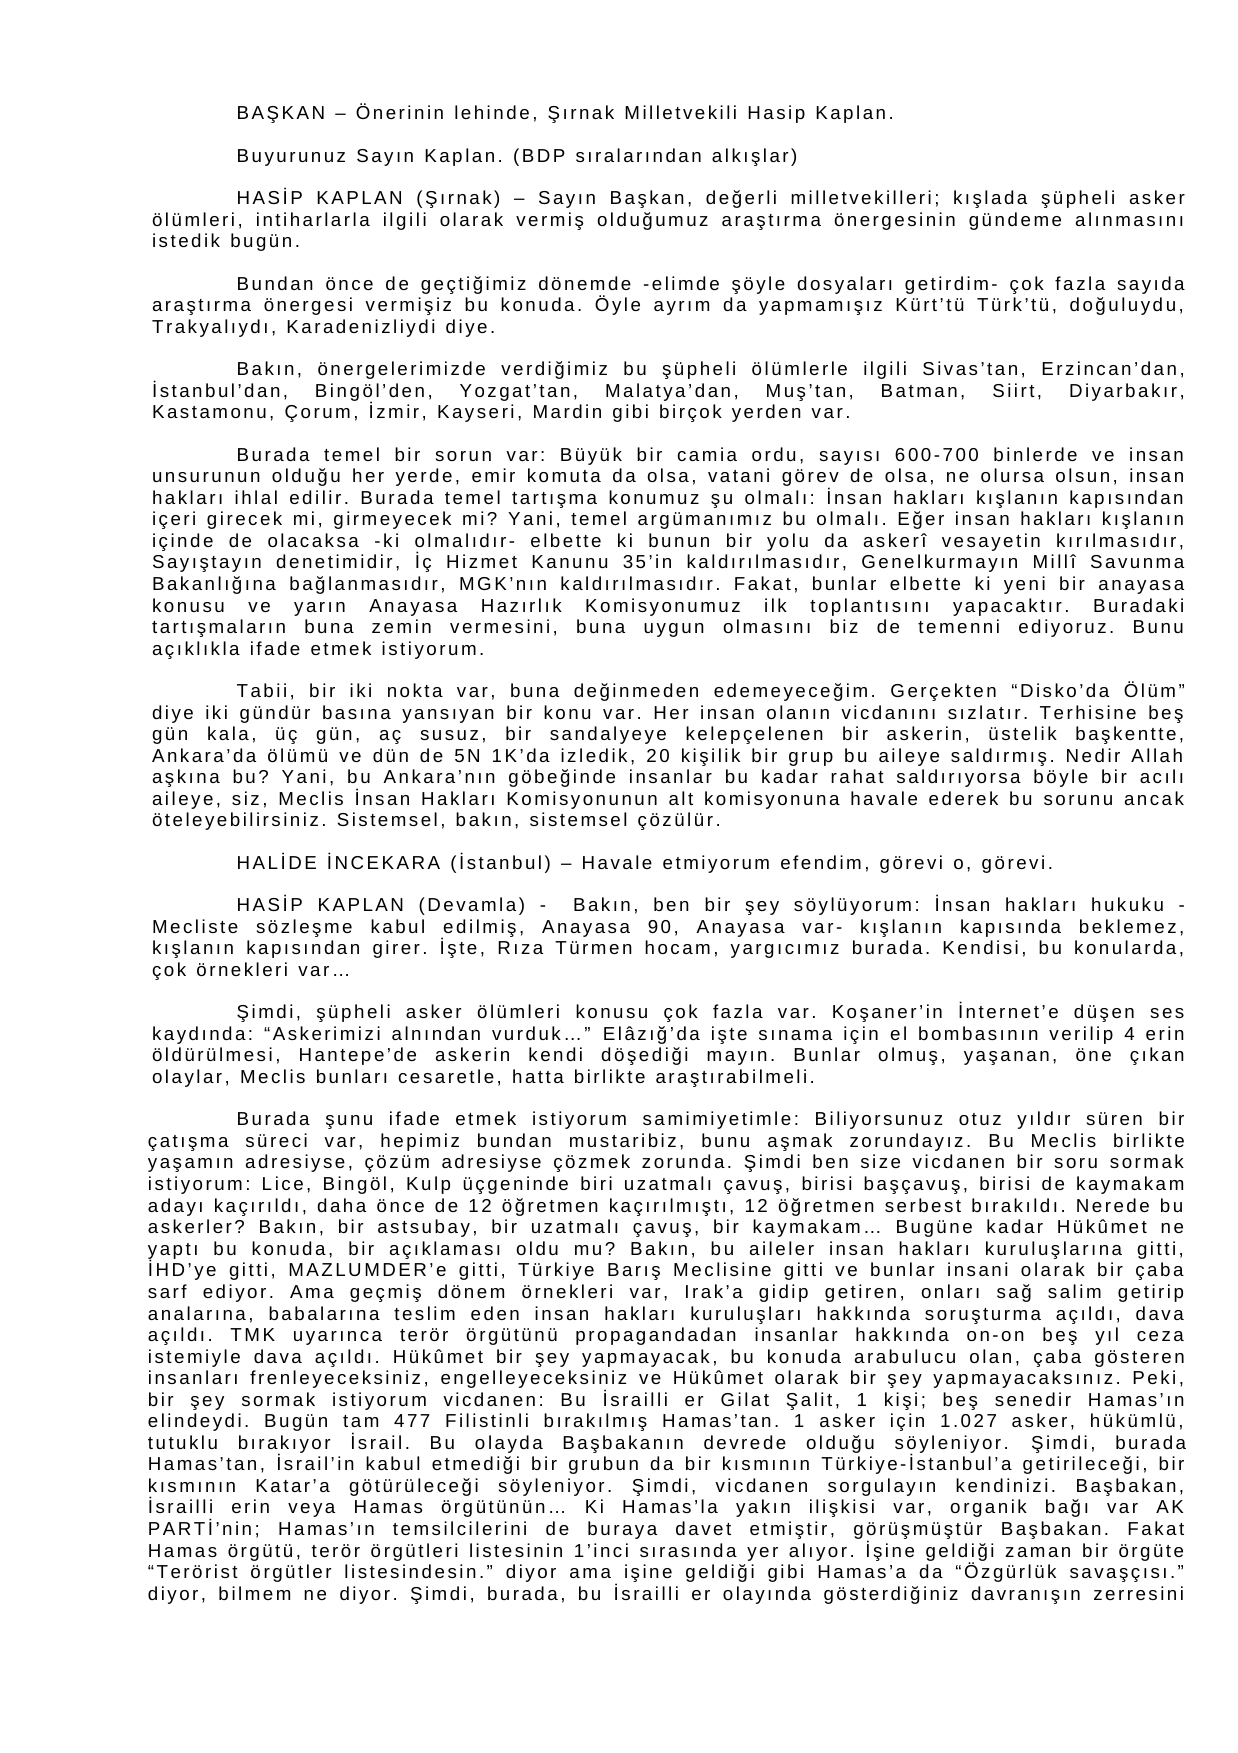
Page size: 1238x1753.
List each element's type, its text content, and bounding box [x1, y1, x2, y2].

text Bakın, önergelerimizde verdiğimiz bu şüpheli ölümlerle ilgili Sivas’tan, Erzincan’dan, İstanbul’dan, Bingöl’den, Yozgat’tan, Malatya’dan, Muş’tan, Batman, Siirt, Diyarbakır, Kastamonu, Çorum, İzmir, Kayseri, Mardin gibi birçok yerden var. [152, 358, 1186, 423]
text Şimdi, şüpheli asker ölümleri konusu çok fazla var. Koşaner’in İnternet’e düşen ses kaydında: “Askerimizi alnından vurduk…” Elâzığ’da işte sınama için el bombasının verilip 4 erin öldürülmesi, Hantepe’de askerin kendi döşediği mayın. Bunlar olmuş, yaşanan, öne çıkan olaylar, Meclis bunları cesaretle, hatta birlikte araştırabilmeli. [152, 1001, 1186, 1087]
text BAŞKAN – Önerinin lehinde, Şırnak Milletvekili Hasip Kaplan. [152, 102, 1186, 124]
text HALİDE İNCEKARA (İstanbul) – Havale etmiyorum efendim, görevi o, görevi. [152, 852, 1186, 873]
text HASİP KAPLAN (Devamla) - Bakın, ben bir şey söylüyorum: İnsan hakları hukuku -Mecliste sözleşme kabul edilmiş, Anayasa 90, Anayasa var- kışlanın kapısında beklemez, kışlanın kapısından girer. İşte, Rıza Türmen hocam, yargıcımız burada. Kendisi, bu konularda, çok örnekleri var… [152, 894, 1186, 980]
text Buyurunuz Sayın Kaplan. (BDP sıralarından alkışlar) [152, 144, 1186, 166]
text Burada temel bir sorun var: Büyük bir camia ordu, sayısı 600-700 binlerde ve insan unsurunun olduğu her yerde, emir komuta da olsa, vatani görev de olsa, ne olursa olsun, insan hakları ihlal edilir. Burada temel tartışma konumuz şu olmalı: İnsan hakları kışlanın kapısından içeri girecek mi, girmeyecek mi? Yani, temel argümanımız bu olmalı. Eğer insan hakları kışlanın içinde de olacaksa -ki olmalıdır- elbette ki bunun bir yolu da askerî vesayetin kırılmasıdır, Sayıştayın denetimidir, İç Hizmet Kanunu 35’in kaldırılmasıdır, Genelkurmayın Millî Savunma Bakanlığına bağlanmasıdır, MGK’nın kaldırılmasıdır. Fakat, bunlar elbette ki yeni bir anayasa konusu ve yarın Anayasa Hazırlık Komisyonumuz ilk toplantısını yapacaktır. Buradaki tartışmaların buna zemin vermesini, buna uygun olmasını biz de temenni ediyoruz. Bunu açıklıkla ifade etmek istiyorum. [152, 443, 1186, 659]
text Tabii, bir iki nokta var, buna değinmeden edemeyeceğim. Gerçekten “Disko’da Ölüm” diye iki gündür basına yansıyan bir konu var. Her insan olanın vicdanını sızlatır. Terhisine beş gün kala, üç gün, aç susuz, bir sandalyeye kelepçelenen bir askerin, üstelik başkentte, Ankara’da ölümü ve dün de 5N 1K’da izledik, 20 kişilik bir grup bu aileye saldırmış. Nedir Allah aşkına bu? Yani, bu Ankara’nın göbeğinde insanlar bu kadar rahat saldırıyorsa böyle bir acılı aileye, siz, Meclis İnsan Hakları Komisyonunun alt komisyonuna havale ederek bu sorunu ancak öteleyebilirsiniz. Sistemsel, bakın, sistemsel çözülür. [152, 680, 1186, 831]
text HASİP KAPLAN (Şırnak) – Sayın Başkan, değerli milletvekilleri; kışlada şüpheli asker ölümleri, intiharlarla ilgili olarak vermiş olduğumuz araştırma önergesinin gündeme alınmasını istedik bugün. [152, 187, 1186, 252]
text Bundan önce de geçtiğimiz dönemde -elimde şöyle dosyaları getirdim- çok fazla sayıda araştırma önergesi vermişiz bu konuda. Öyle ayrım da yapmamışız Kürt’tü Türk’tü, doğuluydu, Trakyalıydı, Karadenizliydi diye. [152, 272, 1186, 337]
